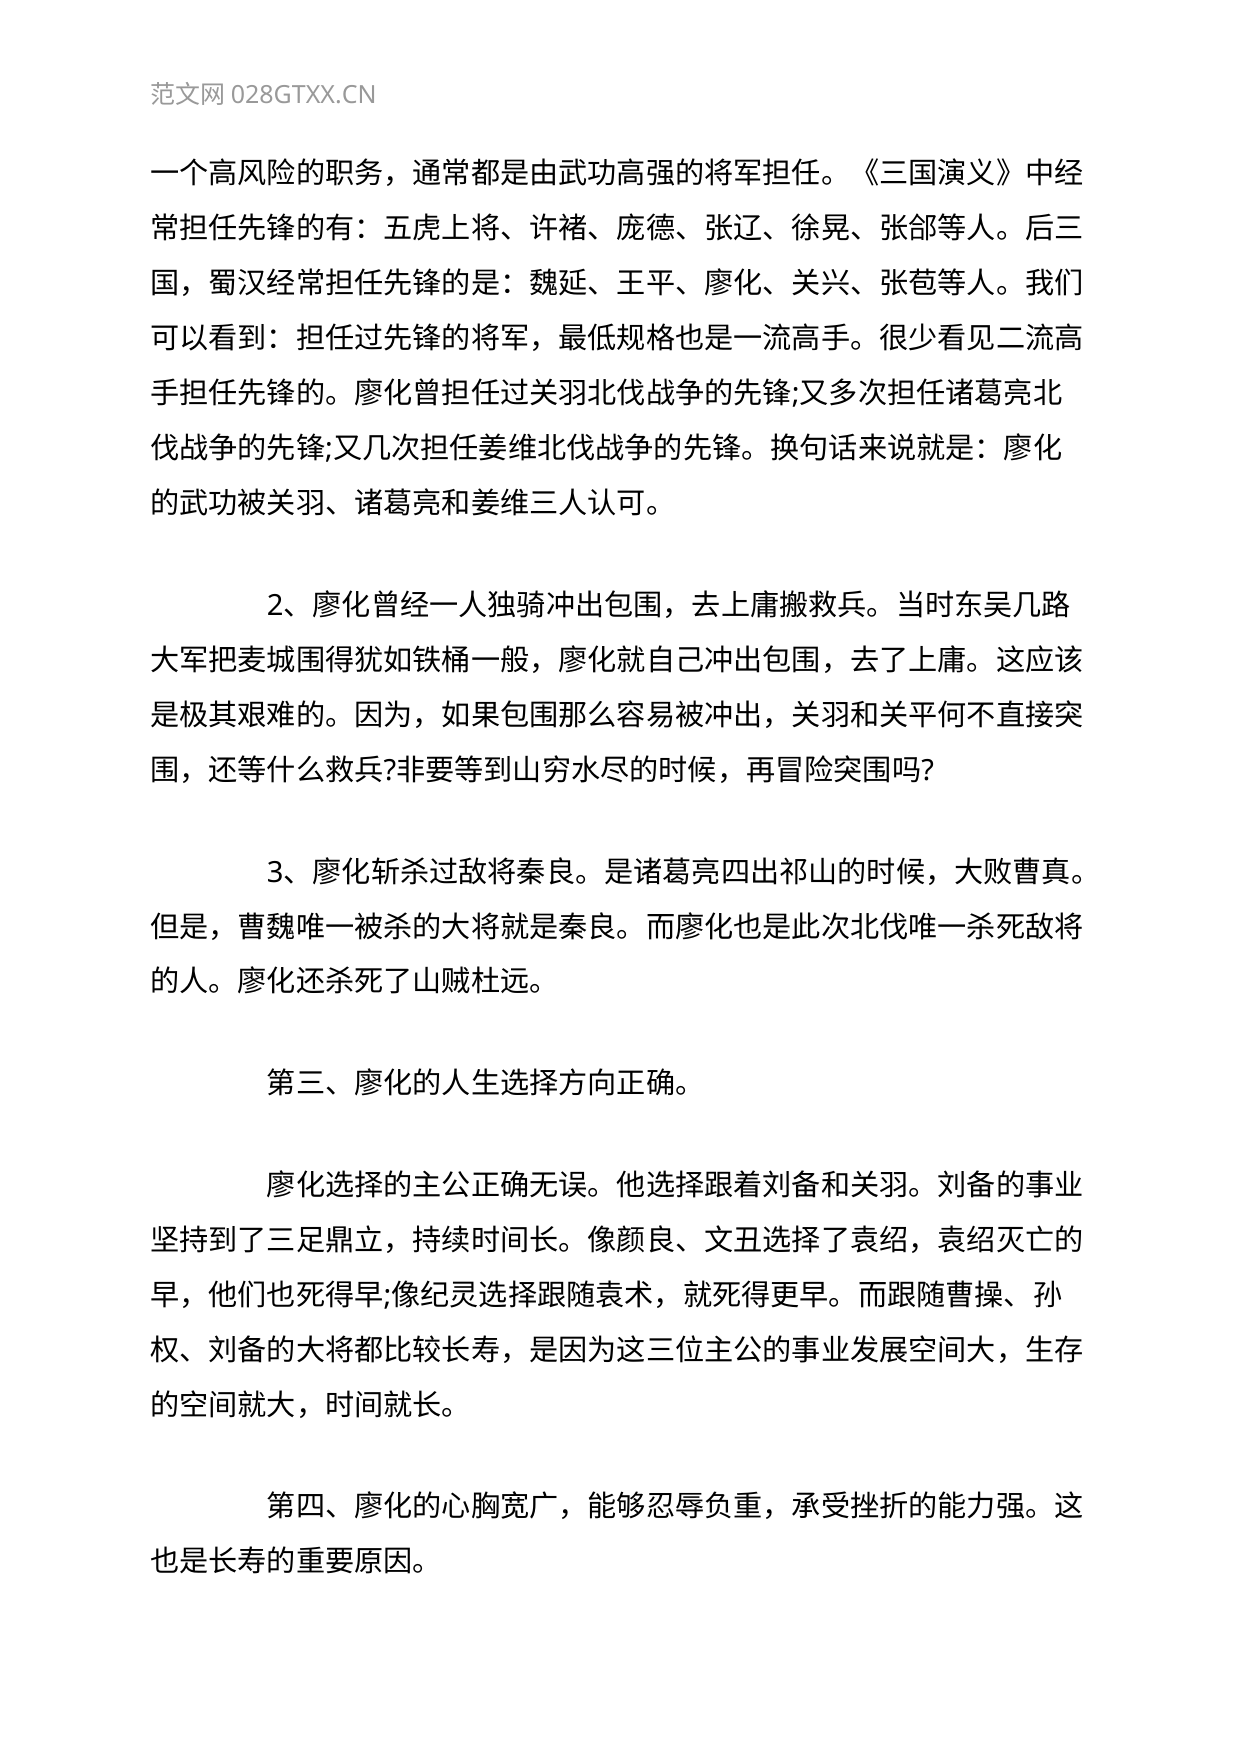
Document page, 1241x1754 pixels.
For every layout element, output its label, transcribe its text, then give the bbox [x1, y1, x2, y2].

text 3、廖化斩杀过敌将秦良。是诸葛亮四出祁山的时候，大败曹真。但是，曹魏唯一被杀的大将就是秦良。而廖化也是此次北伐唯一杀死敌将的人。廖化还杀死了山贼杜远。 [150, 848, 1090, 1000]
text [150, 150, 1090, 522]
text 2、廖化曾经一人独骑冲出包围，去上庸搬救兵。当时东吴几路大军把麦城围得犹如铁桶一般，廖化就自己冲出包围，去了上庸。这应该是极其艰难的。因为，如果包围那么容易被冲出，关羽和关平何不直接突围，还等什么救兵?非要等到山穷水尽的时候，再冒险突围吗? [150, 581, 1090, 788]
text 第四、廖化的心胸宽广，能够忍辱负重，承受挫折的能力强。这也是长寿的重要原因。 [150, 1483, 1090, 1580]
text 第三、廖化的人生选择方向正确。 [150, 1060, 1090, 1102]
text 廖化选择的主公正确无误。他选择跟着刘备和关羽。刘备的事业坚持到了三足鼎立，持续时间长。像颜良、文丑选择了袁绍，袁绍灭亡的早，他们也死得早;像纪灵选择跟随袁术，就死得更早。而跟随曹操、孙权、刘备的大将都比较长寿，是因为这三位主公的事业发展空间大，生存的空间就大，时间就长。 [150, 1162, 1090, 1423]
